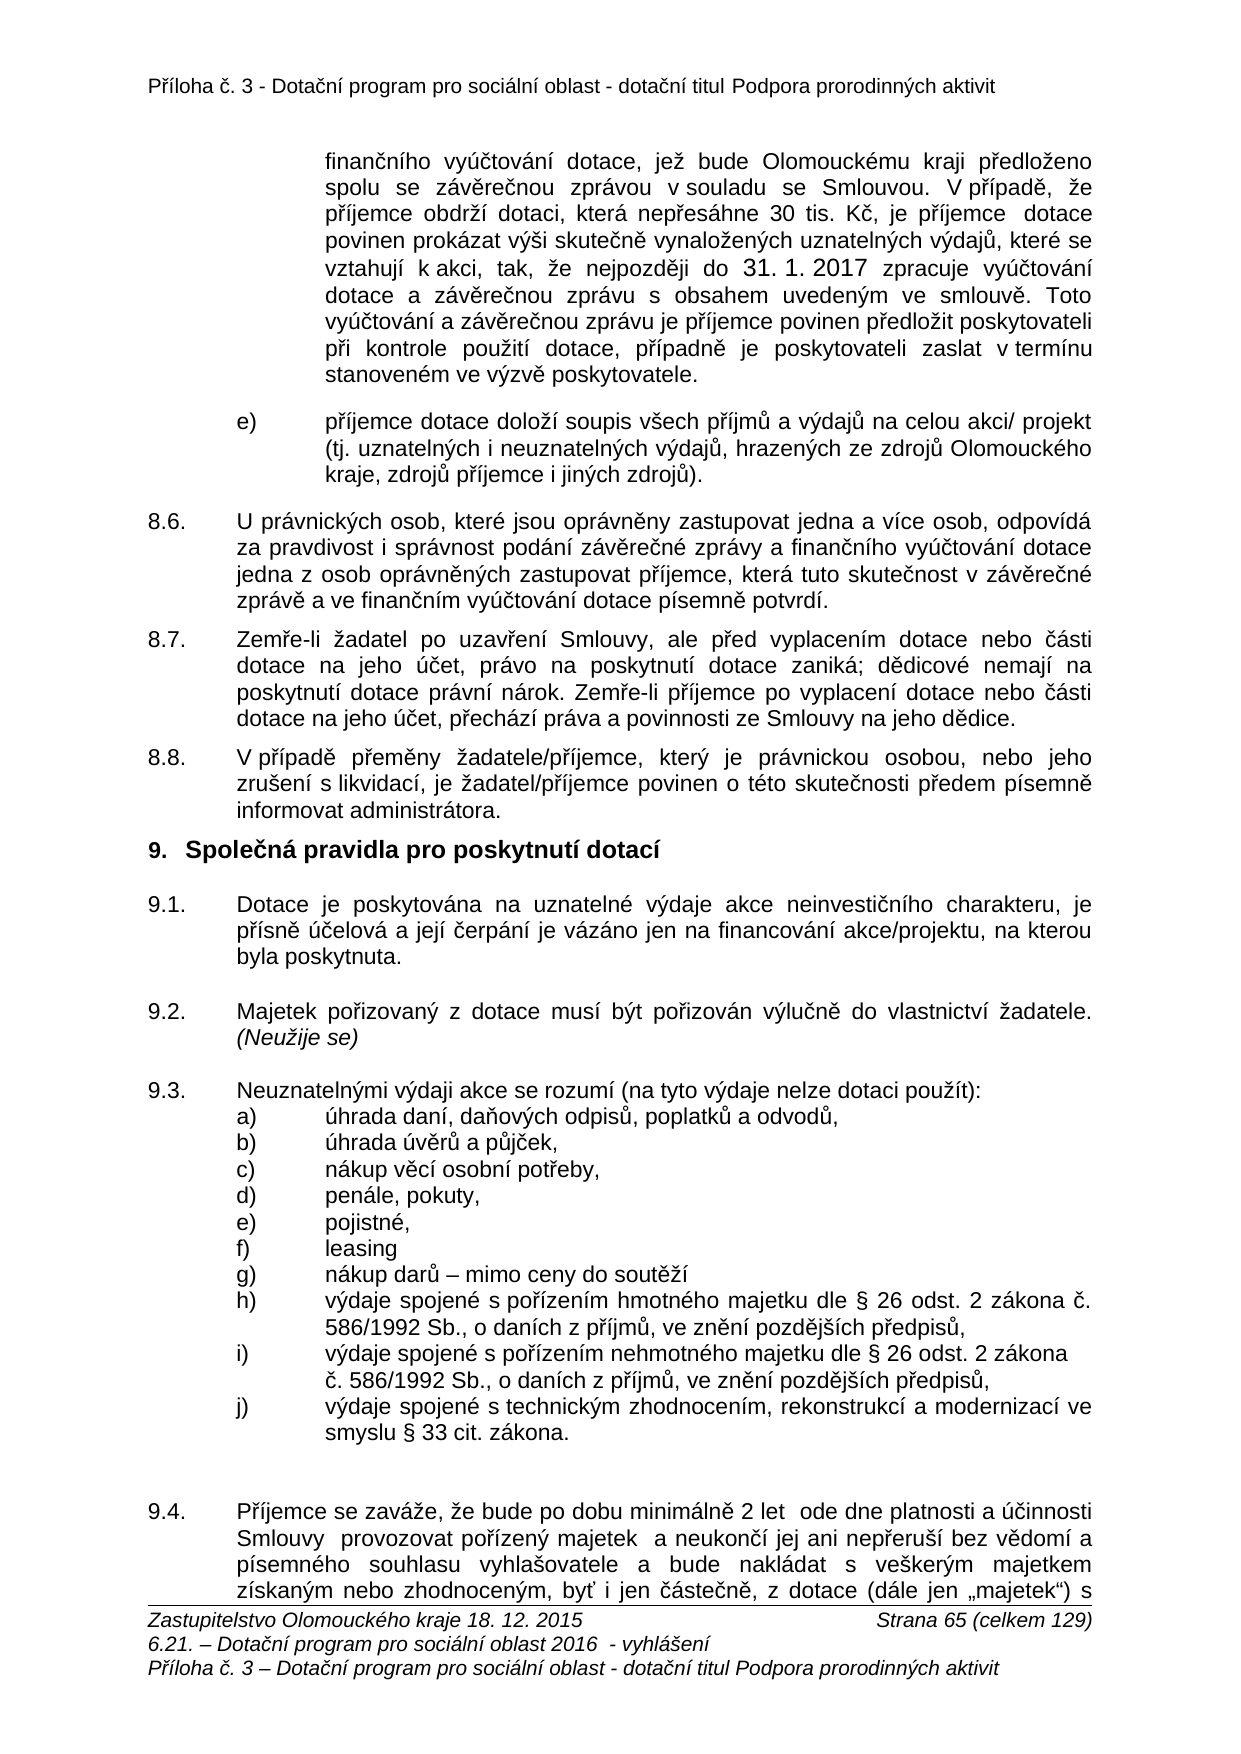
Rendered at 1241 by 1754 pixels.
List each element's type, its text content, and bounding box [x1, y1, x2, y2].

list úhrada úvěrů a půjček, [236, 1129, 1092, 1156]
list nákup věcí osobní potřeby, [236, 1156, 1092, 1182]
list nákup darů – mimo ceny do soutěží [236, 1261, 1092, 1287]
list výdaje spojené s pořízením nehmotného majetku dle § 26 odst. 2 zákona [236, 1340, 1092, 1367]
list Zemře-li žadatel po uzavření Smlouvy, ale před vyplacením dotace nebo části dotace na jeho účet, právo na poskytnutí dotace zaniká; dědicové nemají na poskytnutí dotace právní nárok. Zemře-li příjemce po vyplacení dotace nebo části dotace na jeho účet, přechází práva a povinnosti ze Smlouvy na jeho dědice. [148, 626, 1092, 731]
list příjemce dotace doloží soupis všech příjmů a výdajů na celou akci/ projekt (tj. uznatelných i neuznatelných výdajů, hrazených ze zdrojů Olomouckého kraje, zdrojů příjemce i jiných zdrojů). [236, 408, 1092, 487]
list Neuznatelnými výdaji akce se rozumí (na tyto výdaje nelze dotaci použít): [148, 1077, 1092, 1103]
list výdaje spojené s pořízením hmotného majetku dle § 26 odst. 2 zákona č. 586/1992 Sb., o daních z příjmů, ve znění pozdějších předpisů, [236, 1287, 1092, 1340]
list Majetek pořizovaný z dotace musí být pořizován výlučně do vlastnictví žadatele. (Neužije se) [148, 998, 1092, 1050]
list výdaje spojené s technickým zhodnocením, rekonstrukcí a modernizací ve smyslu § 33 cit. zákona. [236, 1393, 1092, 1446]
list pojistné, [236, 1208, 1092, 1235]
list U právnických osob, které jsou oprávněny zastupovat jedna a více osob, odpovídá za pravdivost i správnost podání závěrečné zprávy a finančního vyúčtování dotace jedna z osob oprávněných zastupovat příjemce, která tuto skutečnost v závěrečné zprávě a ve finančním vyúčtování dotace písemně potvrdí. [148, 508, 1092, 613]
list penále, pokuty, [236, 1182, 1092, 1208]
list leasing [236, 1235, 1092, 1261]
list V případě přeměny žadatele/příjemce, který je právnickou osobou, nebo jeho zrušení s likvidací, je žadatel/příjemce povinen o této skutečnosti předem písemně informovat administrátora. [148, 744, 1092, 823]
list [236, 148, 1092, 387]
list úhrada daní, daňových odpisů, poplatků a odvodů, [236, 1103, 1092, 1129]
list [148, 1498, 1092, 1604]
list Dotace je poskytována na uznatelné výdaje akce neinvestičního charakteru, je přísně účelová a její čerpání je vázáno jen na financování akce/projektu, na kterou byla poskytnuta. [148, 891, 1092, 969]
list Společná pravidla pro poskytnutí dotací [148, 835, 1092, 864]
list č. 586/1992 Sb., o daních z příjmů, ve znění pozdějších předpisů, [325, 1367, 1092, 1393]
